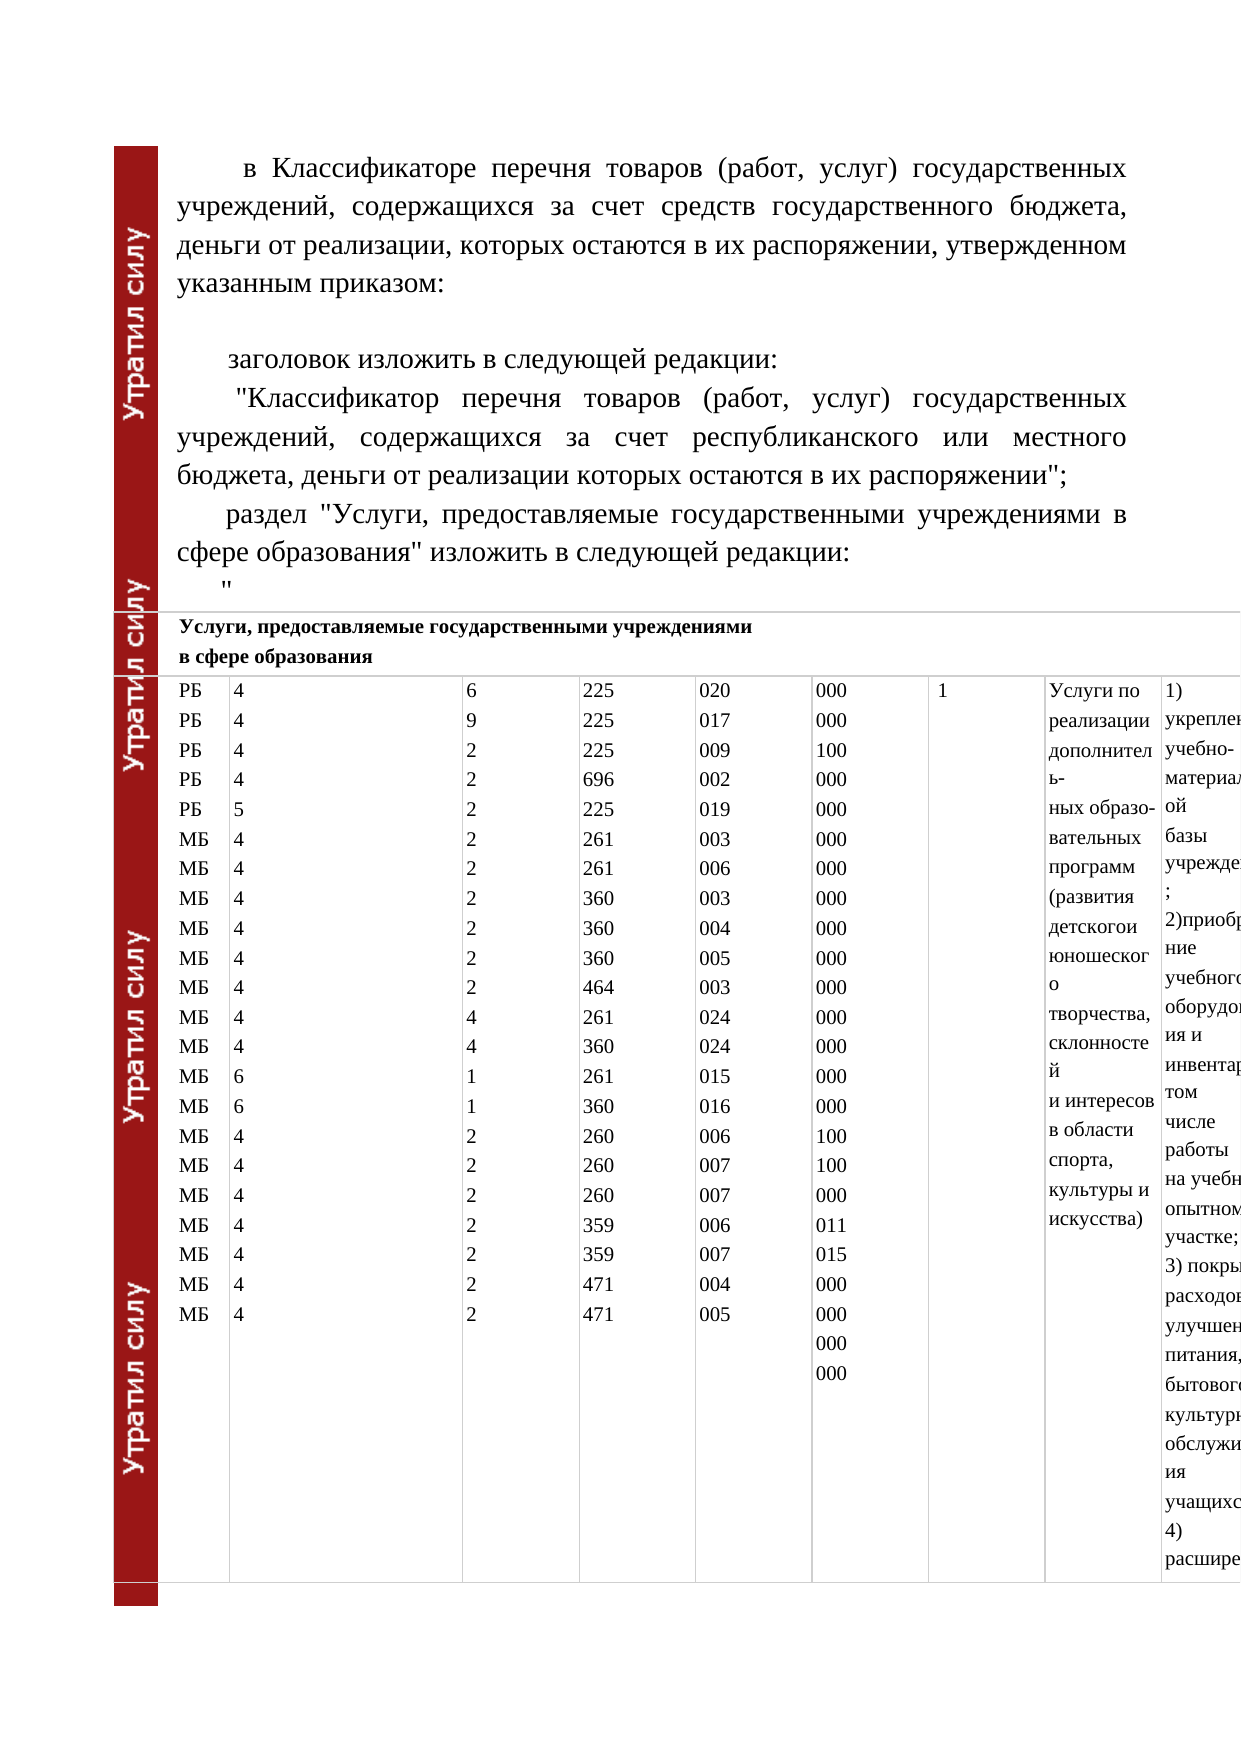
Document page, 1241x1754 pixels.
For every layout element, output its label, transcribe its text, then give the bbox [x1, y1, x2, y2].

picture [114, 491, 158, 496]
text раздел "Услуги, предоставляемые государственными учреждениями в сфере образования" изложить в следующей редакции: [112, 496, 1128, 568]
text заголовок изложить в следующей редакции: [112, 342, 1128, 375]
text " [112, 573, 1128, 606]
picture [114, 606, 158, 611]
picture [114, 375, 158, 380]
table_header Услуги, предоставляемые государственными учреждениями в сфере образования [114, 613, 1240, 675]
table_cell 225 225 225 696 225 261 261 360 360 360 464 261 360 261 360 260 260 260 359 359 471 471 [580, 677, 695, 1582]
table_cell 000 000 100 000 000 000 000 000 000 000 000 000 000 000 000 100 100 000 011 015 000 000 000 000 [813, 677, 928, 1582]
table_cell 020 017 009 002 019 003 006 003 004 005 003 024 024 015 016 006 007 007 006 007 004 005 [696, 677, 811, 1582]
picture [114, 146, 158, 150]
picture [114, 299, 158, 342]
table_cell 4 4 4 4 5 4 4 4 4 4 4 4 4 6 6 4 4 4 4 4 4 4 [230, 677, 462, 1582]
text в Классификаторе перечня товаров (работ, услуг) государственных учреждений, содержащихся за счет средств государственного бюджета, деньги от реализации, которых остаются в их распоряжении, утвержденном указанным приказом: [112, 150, 1128, 299]
table_cell РБ РБ РБ РБ РБ МБ МБ МБ МБ МБ МБ МБ МБ МБ МБ МБ МБ МБ МБ МБ МБ МБ [114, 677, 229, 1582]
picture [114, 568, 158, 573]
picture [114, 1583, 158, 1606]
text "Классификатор перечня товаров (работ, услуг) государственных учреждений, содержащихся за счет республиканского или местного бюджета, деньги от реализации которых остаются в их распоряжении"; [112, 380, 1128, 491]
table_cell 1 [929, 677, 1044, 1582]
table_cell 6 9 2 2 2 2 2 2 2 2 2 4 4 1 1 2 2 2 2 2 2 2 [463, 677, 579, 1582]
